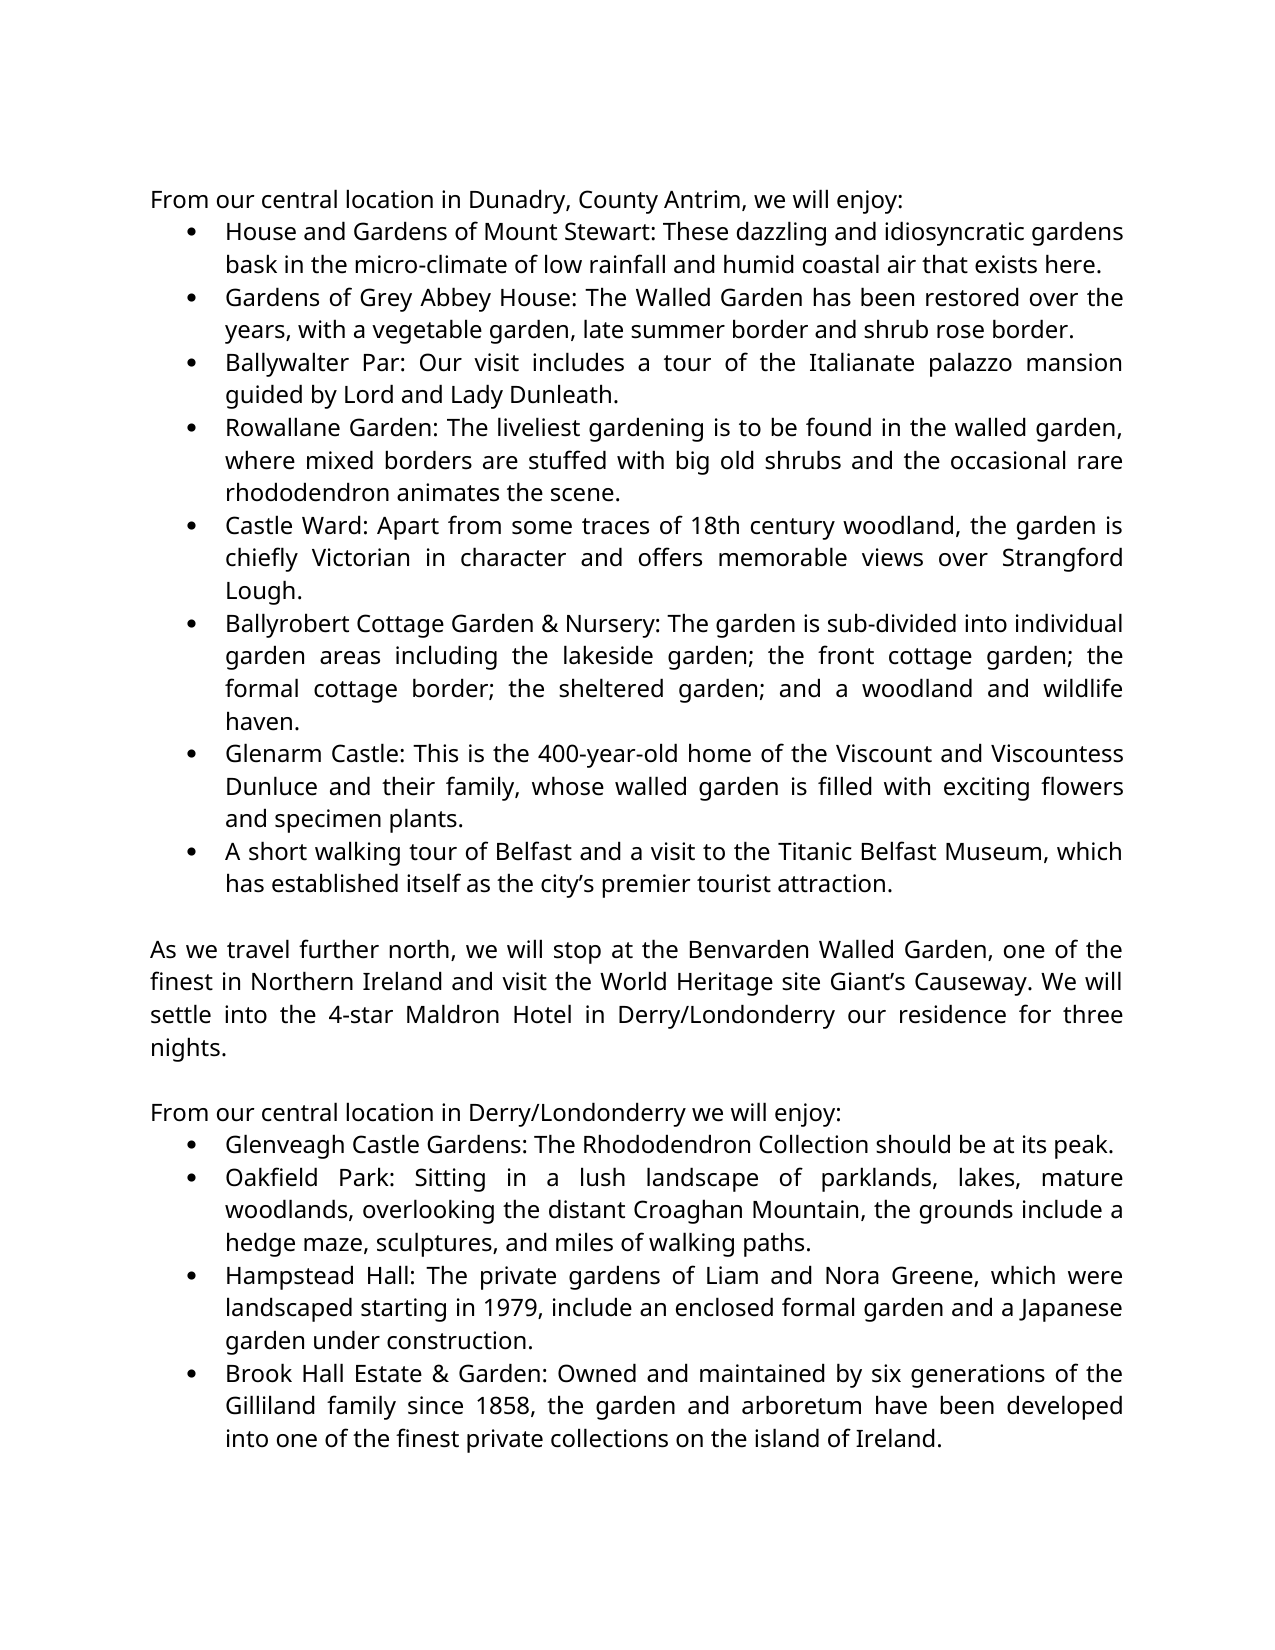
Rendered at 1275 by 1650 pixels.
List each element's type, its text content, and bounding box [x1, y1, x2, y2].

list Glenarm Castle: This is the 400-year-old home of the Viscount and Viscountess Dunluce and their family, whose walled garden is filled with exciting flowers and specimen plants. [187, 737, 1125, 835]
text As we travel further north, we will stop at the Benvarden Walled Garden, one of the finest in Northern Ireland and visit the World Heritage site Giant’s Causeway. We will settle into the 4-star Maldron Hotel in Derry/Londonderry our residence for three nights. [150, 932, 1125, 1063]
text From our central location in Derry/Londonderry we will enjoy: [150, 1096, 1125, 1128]
list House and Gardens of Mount Stewart: These dazzling and idiosyncratic gardens bask in the micro-climate of low rainfall and humid coastal air that exists here. [187, 215, 1125, 280]
list Gardens of Grey Abbey House: The Walled Garden has been restored over the years, with a vegetable garden, late summer border and shrub rose border. [187, 280, 1125, 346]
list Glenveagh Castle Gardens: The Rhododendron Collection should be at its peak. [187, 1128, 1125, 1161]
list Oakfield Park: Sitting in a lush landscape of parklands, lakes, mature woodlands, overlooking the distant Croaghan Mountain, the grounds include a hedge maze, sculptures, and miles of walking paths. [187, 1161, 1125, 1258]
list Castle Ward: Apart from some traces of 18th century woodland, the garden is chiefly Victorian in character and offers memorable views over Strangford Lough. [187, 509, 1125, 606]
list Hampstead Hall: The private gardens of Liam and Nora Greene, which were landscaped starting in 1979, include an enclosed formal garden and a Japanese garden under construction. [187, 1258, 1125, 1356]
list A short walking tour of Belfast and a visit to the Titanic Belfast Museum, which has established itself as the city’s premier tourist attraction. [187, 835, 1125, 900]
list Ballywalter Par: Our visit includes a tour of the Italianate palazzo mansion guided by Lord and Lady Dunleath. [187, 346, 1125, 411]
list Rowallane Garden: The liveliest gardening is to be found in the walled garden, where mixed borders are stuffed with big old shrubs and the occasional rare rhododendron animates the scene. [187, 411, 1125, 509]
text From our central location in Dunadry, County Antrim, we will enjoy: [150, 183, 1125, 215]
list Ballyrobert Cottage Garden & Nursery: The garden is sub-divided into individual garden areas including the lakeside garden; the front cottage garden; the formal cottage border; the sheltered garden; and a woodland and wildlife haven. [187, 606, 1125, 737]
list Brook Hall Estate & Garden: Owned and maintained by six generations of the Gilliland family since 1858, the garden and arboretum have been developed into one of the finest private collections on the island of Ireland. [187, 1356, 1125, 1454]
